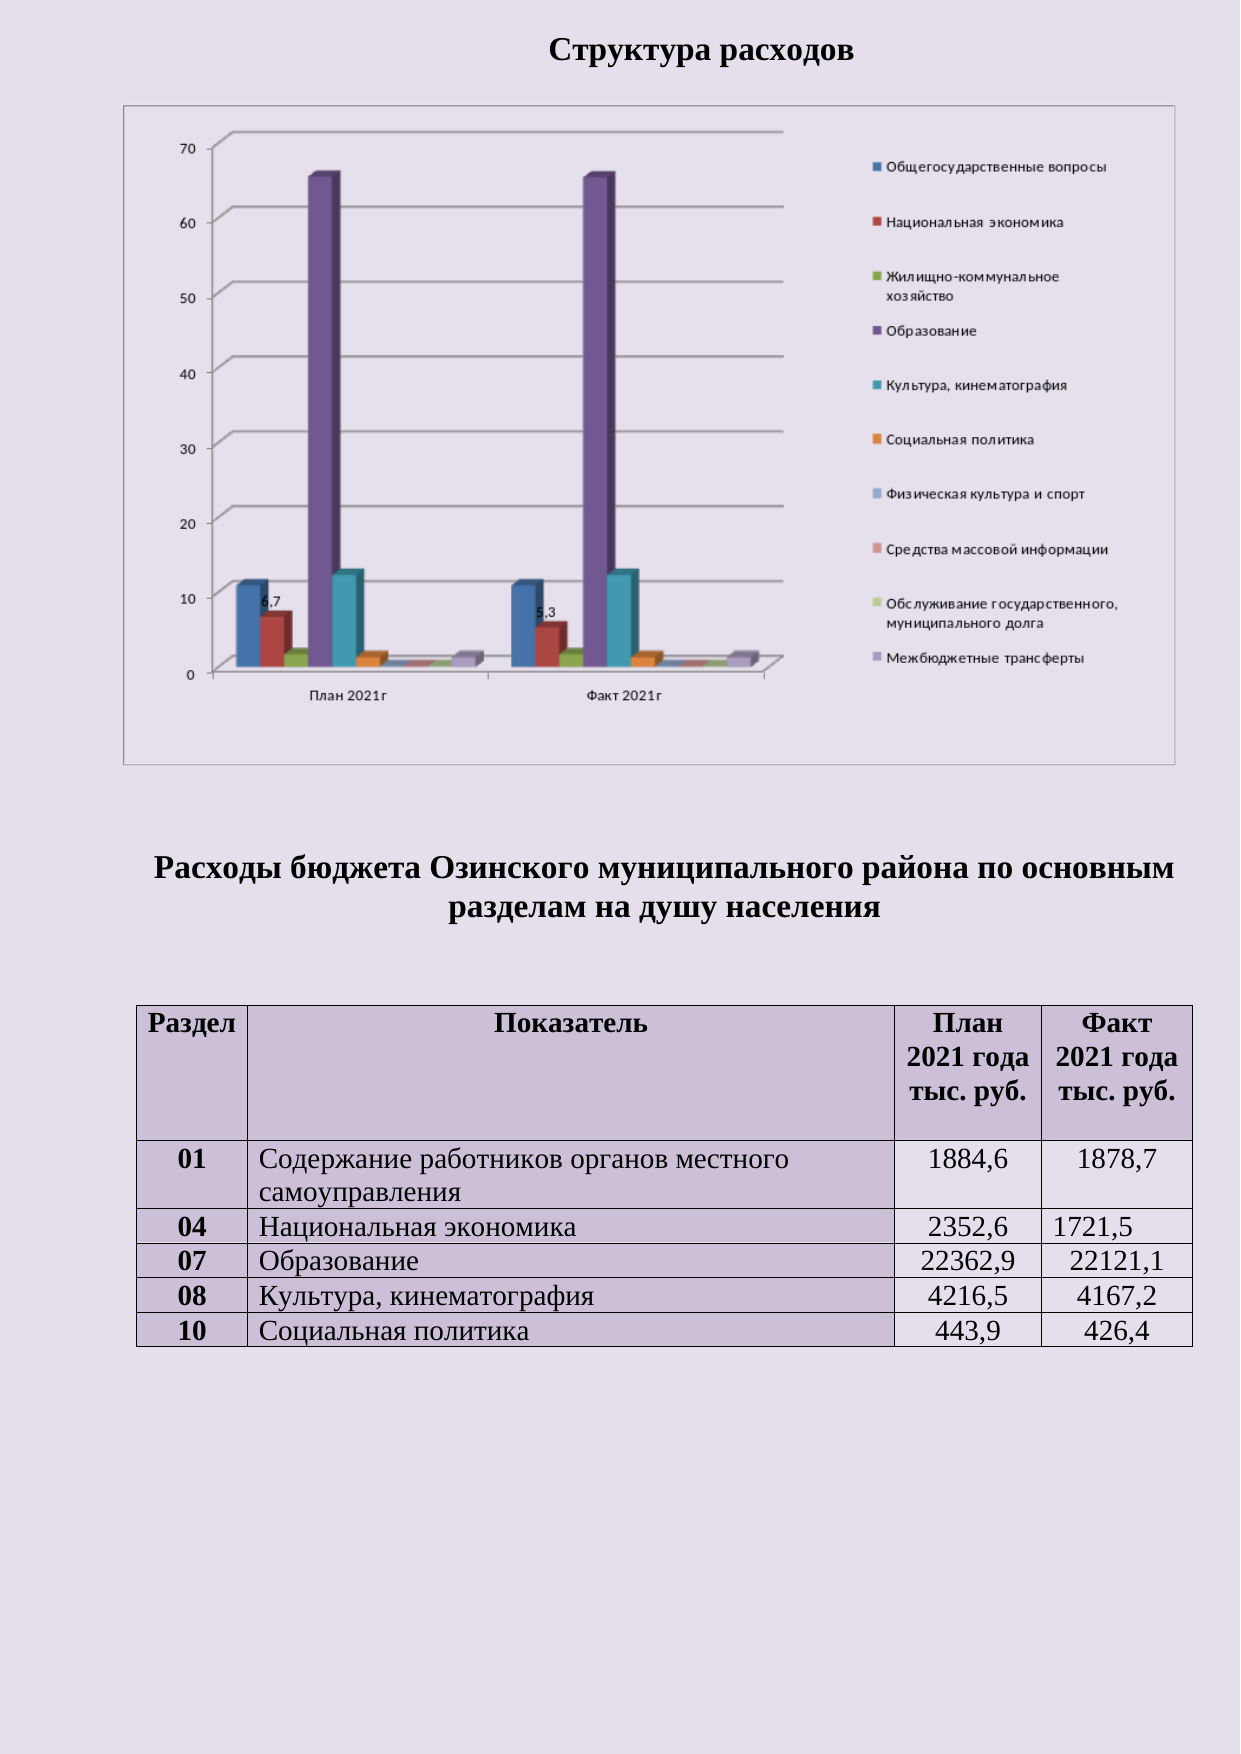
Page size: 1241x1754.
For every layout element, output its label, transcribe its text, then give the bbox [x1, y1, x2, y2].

table_cell 1884,6 [895, 1141, 1041, 1208]
table_cell 426,4 [1042, 1313, 1192, 1346]
table_header План 2021 года тыс. руб. [895, 1006, 1041, 1140]
table_cell 01 [137, 1141, 247, 1208]
text Расходы бюджета Озинского муниципального района по основным разделам на душу населения [148, 848, 1181, 924]
table_cell 22362,9 [895, 1244, 1041, 1277]
table_cell 2352,6 [895, 1209, 1041, 1242]
table_cell 07 [137, 1244, 247, 1277]
table_header Факт 2021 года тыс. руб. [1042, 1006, 1192, 1140]
table_cell 04 [137, 1209, 247, 1242]
table_cell Социальная политика [248, 1313, 894, 1346]
table_cell 1721,5 [1042, 1209, 1192, 1242]
table_cell Культура, кинематография [248, 1278, 894, 1312]
table_cell 443,9 [895, 1313, 1041, 1346]
table_header Раздел [137, 1006, 247, 1140]
table_cell 08 [137, 1278, 247, 1312]
table_cell Содержание работников органов местного самоуправления [248, 1141, 894, 1208]
table_cell 10 [137, 1313, 247, 1346]
table_cell 22121,1 [1042, 1244, 1192, 1277]
table_header Показатель [248, 1006, 894, 1140]
table_cell Образование [248, 1244, 894, 1277]
table_cell 4167,2 [1042, 1278, 1192, 1312]
text Структура расходов [148, 29, 1181, 68]
table_cell 1878,7 [1042, 1141, 1192, 1208]
table_cell Национальная экономика [248, 1209, 894, 1242]
table_cell 4216,5 [895, 1278, 1041, 1312]
